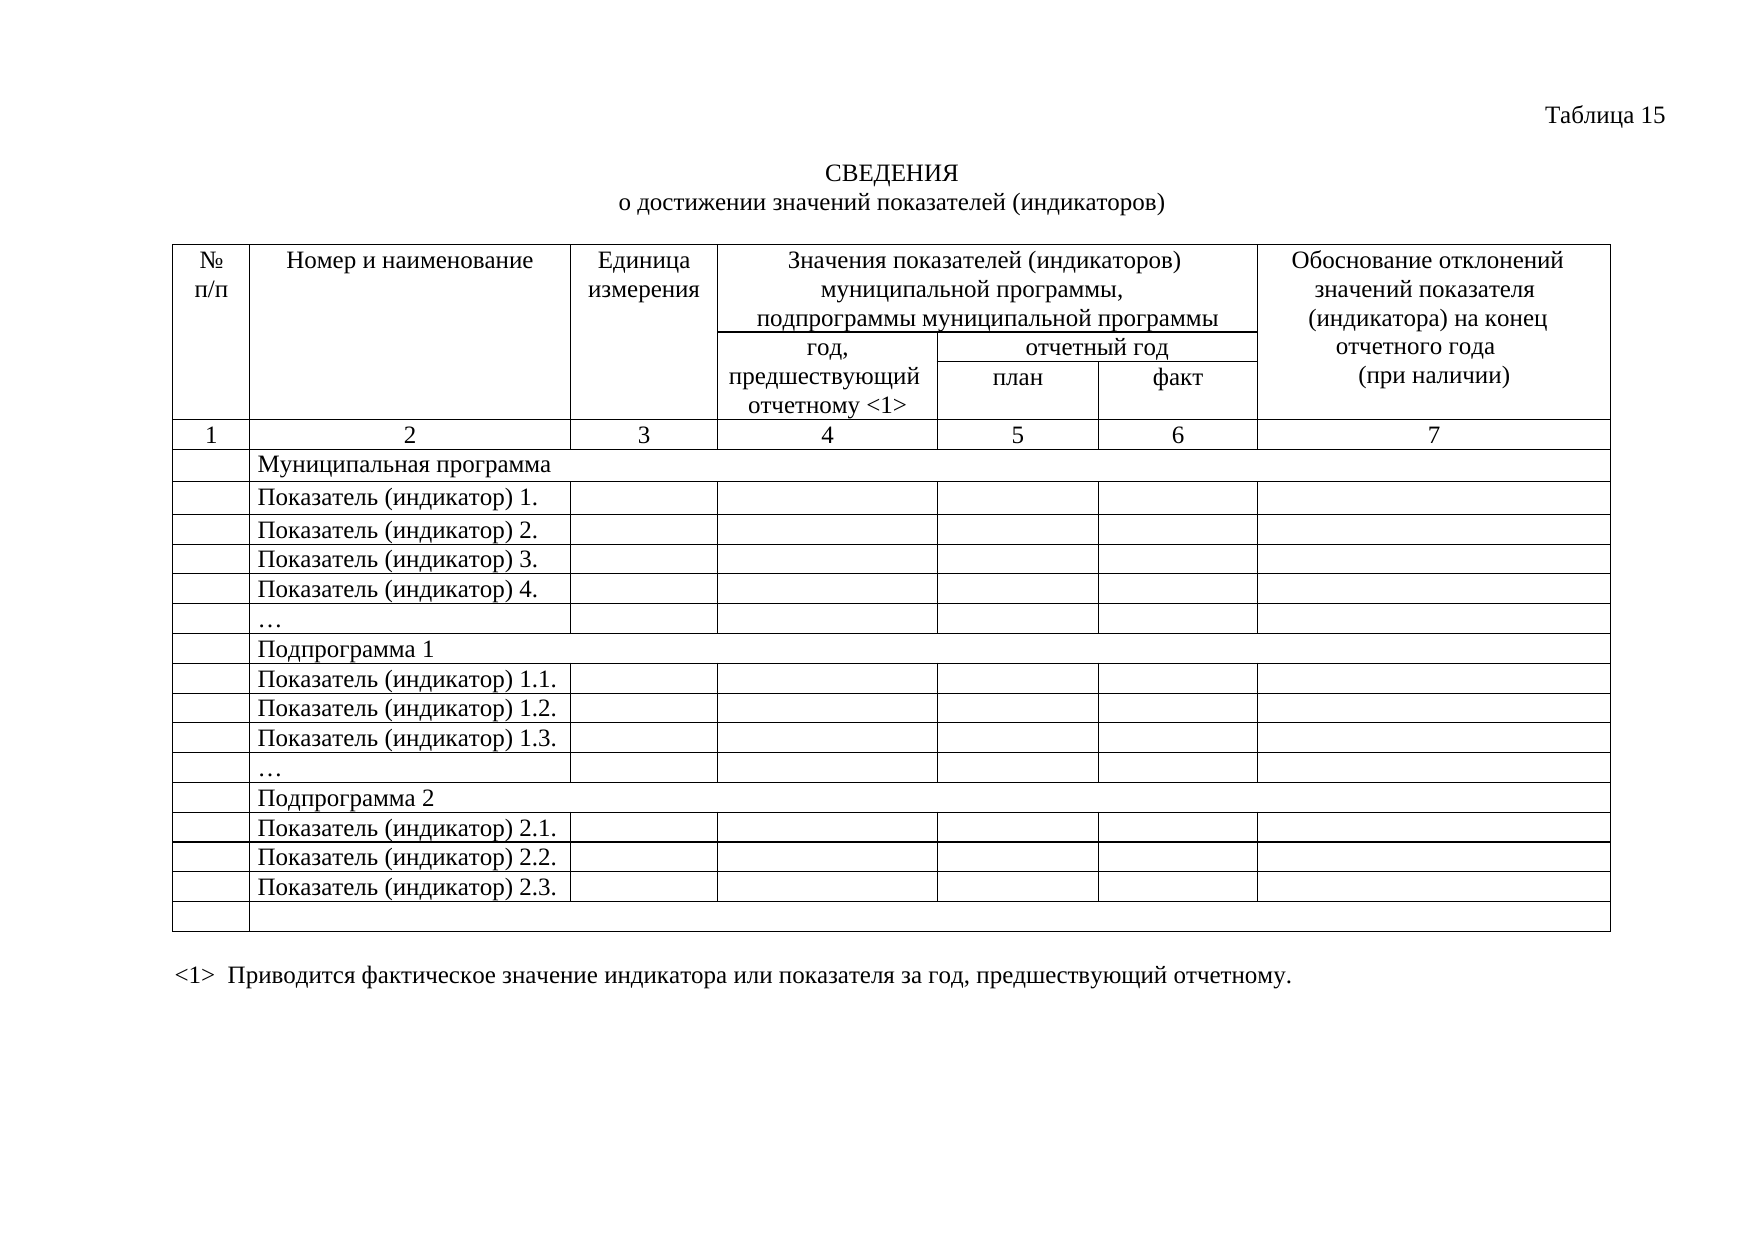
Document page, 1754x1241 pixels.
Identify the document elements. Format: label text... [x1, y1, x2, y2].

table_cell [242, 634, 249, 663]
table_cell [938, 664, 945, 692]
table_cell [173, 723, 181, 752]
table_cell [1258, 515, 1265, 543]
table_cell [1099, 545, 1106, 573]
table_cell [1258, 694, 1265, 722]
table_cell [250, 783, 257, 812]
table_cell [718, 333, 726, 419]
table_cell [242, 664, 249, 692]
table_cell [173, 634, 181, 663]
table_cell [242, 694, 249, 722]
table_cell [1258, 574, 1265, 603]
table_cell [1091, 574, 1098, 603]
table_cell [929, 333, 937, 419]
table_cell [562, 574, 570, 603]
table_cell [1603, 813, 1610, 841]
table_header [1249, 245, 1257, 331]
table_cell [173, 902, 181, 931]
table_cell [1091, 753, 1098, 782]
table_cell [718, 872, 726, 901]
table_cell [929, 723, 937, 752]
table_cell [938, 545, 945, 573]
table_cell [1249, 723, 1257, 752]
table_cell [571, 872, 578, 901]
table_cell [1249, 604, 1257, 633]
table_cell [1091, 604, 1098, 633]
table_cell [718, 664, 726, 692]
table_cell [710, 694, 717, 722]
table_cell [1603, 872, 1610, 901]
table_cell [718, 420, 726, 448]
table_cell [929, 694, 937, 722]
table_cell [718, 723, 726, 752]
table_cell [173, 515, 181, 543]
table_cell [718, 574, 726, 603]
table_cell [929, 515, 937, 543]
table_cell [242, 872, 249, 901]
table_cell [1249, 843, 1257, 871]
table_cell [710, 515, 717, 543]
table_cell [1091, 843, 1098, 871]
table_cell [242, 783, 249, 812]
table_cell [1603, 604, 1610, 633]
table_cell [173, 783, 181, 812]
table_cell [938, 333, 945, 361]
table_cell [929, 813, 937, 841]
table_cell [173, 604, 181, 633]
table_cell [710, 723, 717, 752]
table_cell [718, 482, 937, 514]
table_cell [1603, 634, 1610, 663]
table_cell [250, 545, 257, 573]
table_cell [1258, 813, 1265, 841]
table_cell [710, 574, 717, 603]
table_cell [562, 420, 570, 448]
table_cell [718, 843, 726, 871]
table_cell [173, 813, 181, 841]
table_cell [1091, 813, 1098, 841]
text <1> Приводится фактическое значение индикатора или показателя за год, предшествующий отчетному. [118, 961, 1665, 989]
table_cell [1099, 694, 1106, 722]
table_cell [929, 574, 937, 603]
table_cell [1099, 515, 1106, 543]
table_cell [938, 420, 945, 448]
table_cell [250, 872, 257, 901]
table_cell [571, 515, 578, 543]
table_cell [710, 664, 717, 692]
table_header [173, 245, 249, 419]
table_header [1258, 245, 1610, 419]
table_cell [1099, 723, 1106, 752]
text о достижении значений показателей (индикаторов) [118, 187, 1665, 215]
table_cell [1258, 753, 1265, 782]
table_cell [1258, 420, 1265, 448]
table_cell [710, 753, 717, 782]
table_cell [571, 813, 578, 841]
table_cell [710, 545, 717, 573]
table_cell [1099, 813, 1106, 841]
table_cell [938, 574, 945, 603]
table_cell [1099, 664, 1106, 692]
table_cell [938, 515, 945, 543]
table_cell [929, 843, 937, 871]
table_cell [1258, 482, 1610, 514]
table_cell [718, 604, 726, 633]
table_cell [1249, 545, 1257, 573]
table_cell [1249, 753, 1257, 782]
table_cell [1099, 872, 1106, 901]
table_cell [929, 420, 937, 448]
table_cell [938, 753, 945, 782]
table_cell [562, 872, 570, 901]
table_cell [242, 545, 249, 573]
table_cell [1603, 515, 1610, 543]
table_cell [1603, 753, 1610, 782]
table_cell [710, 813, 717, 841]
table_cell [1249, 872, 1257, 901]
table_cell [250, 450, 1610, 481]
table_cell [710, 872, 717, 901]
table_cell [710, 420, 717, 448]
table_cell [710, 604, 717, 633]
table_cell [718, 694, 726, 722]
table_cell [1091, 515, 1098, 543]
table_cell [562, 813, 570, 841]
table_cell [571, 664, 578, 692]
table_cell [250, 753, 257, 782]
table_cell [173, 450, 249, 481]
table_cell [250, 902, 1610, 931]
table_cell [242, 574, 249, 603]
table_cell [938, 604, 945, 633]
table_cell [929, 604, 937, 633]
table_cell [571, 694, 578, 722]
text Таблица 15 [118, 100, 1665, 129]
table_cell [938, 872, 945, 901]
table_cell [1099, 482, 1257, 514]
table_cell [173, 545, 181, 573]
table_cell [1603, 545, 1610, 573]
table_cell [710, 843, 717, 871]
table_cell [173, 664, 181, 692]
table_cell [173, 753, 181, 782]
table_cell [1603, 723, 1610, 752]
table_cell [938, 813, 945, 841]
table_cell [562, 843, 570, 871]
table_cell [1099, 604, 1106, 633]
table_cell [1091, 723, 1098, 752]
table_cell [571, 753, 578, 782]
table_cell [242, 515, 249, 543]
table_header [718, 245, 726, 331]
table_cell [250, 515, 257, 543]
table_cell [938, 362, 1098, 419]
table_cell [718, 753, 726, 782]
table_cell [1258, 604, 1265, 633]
text СВЕДЕНИЯ [118, 158, 1665, 187]
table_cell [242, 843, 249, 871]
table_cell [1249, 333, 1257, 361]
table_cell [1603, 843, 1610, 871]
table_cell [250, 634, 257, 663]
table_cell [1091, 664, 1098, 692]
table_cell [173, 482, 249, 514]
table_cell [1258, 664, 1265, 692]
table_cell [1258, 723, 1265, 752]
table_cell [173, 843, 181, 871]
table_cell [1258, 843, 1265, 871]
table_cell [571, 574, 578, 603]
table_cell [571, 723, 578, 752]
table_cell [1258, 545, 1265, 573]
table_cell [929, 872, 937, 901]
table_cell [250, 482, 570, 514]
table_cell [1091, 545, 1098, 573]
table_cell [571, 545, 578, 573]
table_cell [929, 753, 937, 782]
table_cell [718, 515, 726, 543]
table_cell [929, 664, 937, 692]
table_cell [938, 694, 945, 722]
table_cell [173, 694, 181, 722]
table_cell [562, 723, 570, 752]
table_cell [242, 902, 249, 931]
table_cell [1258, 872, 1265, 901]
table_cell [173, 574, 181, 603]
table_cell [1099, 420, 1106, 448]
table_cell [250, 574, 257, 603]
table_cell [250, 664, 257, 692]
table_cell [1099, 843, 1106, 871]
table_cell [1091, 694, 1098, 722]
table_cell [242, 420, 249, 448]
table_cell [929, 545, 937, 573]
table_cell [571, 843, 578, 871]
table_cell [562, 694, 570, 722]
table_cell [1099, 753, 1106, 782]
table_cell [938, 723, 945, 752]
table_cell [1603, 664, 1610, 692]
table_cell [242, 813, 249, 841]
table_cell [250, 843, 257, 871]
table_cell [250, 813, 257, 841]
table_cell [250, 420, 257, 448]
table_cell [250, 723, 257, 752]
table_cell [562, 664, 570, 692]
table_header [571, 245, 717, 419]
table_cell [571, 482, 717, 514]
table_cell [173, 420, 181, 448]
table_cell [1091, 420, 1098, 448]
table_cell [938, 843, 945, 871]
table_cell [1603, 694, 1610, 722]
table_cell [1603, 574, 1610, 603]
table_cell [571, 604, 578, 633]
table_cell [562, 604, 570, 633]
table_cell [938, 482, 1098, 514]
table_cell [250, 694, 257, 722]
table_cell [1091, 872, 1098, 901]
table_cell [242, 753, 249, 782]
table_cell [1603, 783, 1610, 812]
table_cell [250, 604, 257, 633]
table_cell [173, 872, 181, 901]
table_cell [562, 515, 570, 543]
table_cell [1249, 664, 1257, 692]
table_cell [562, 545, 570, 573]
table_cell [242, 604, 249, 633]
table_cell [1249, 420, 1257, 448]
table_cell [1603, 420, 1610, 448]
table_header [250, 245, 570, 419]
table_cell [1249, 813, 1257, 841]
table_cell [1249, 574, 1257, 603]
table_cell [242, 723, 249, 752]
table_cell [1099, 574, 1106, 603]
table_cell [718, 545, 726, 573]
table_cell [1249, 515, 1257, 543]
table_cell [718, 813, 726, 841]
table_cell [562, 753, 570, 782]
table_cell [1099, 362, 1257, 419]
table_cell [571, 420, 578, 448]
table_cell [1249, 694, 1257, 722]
